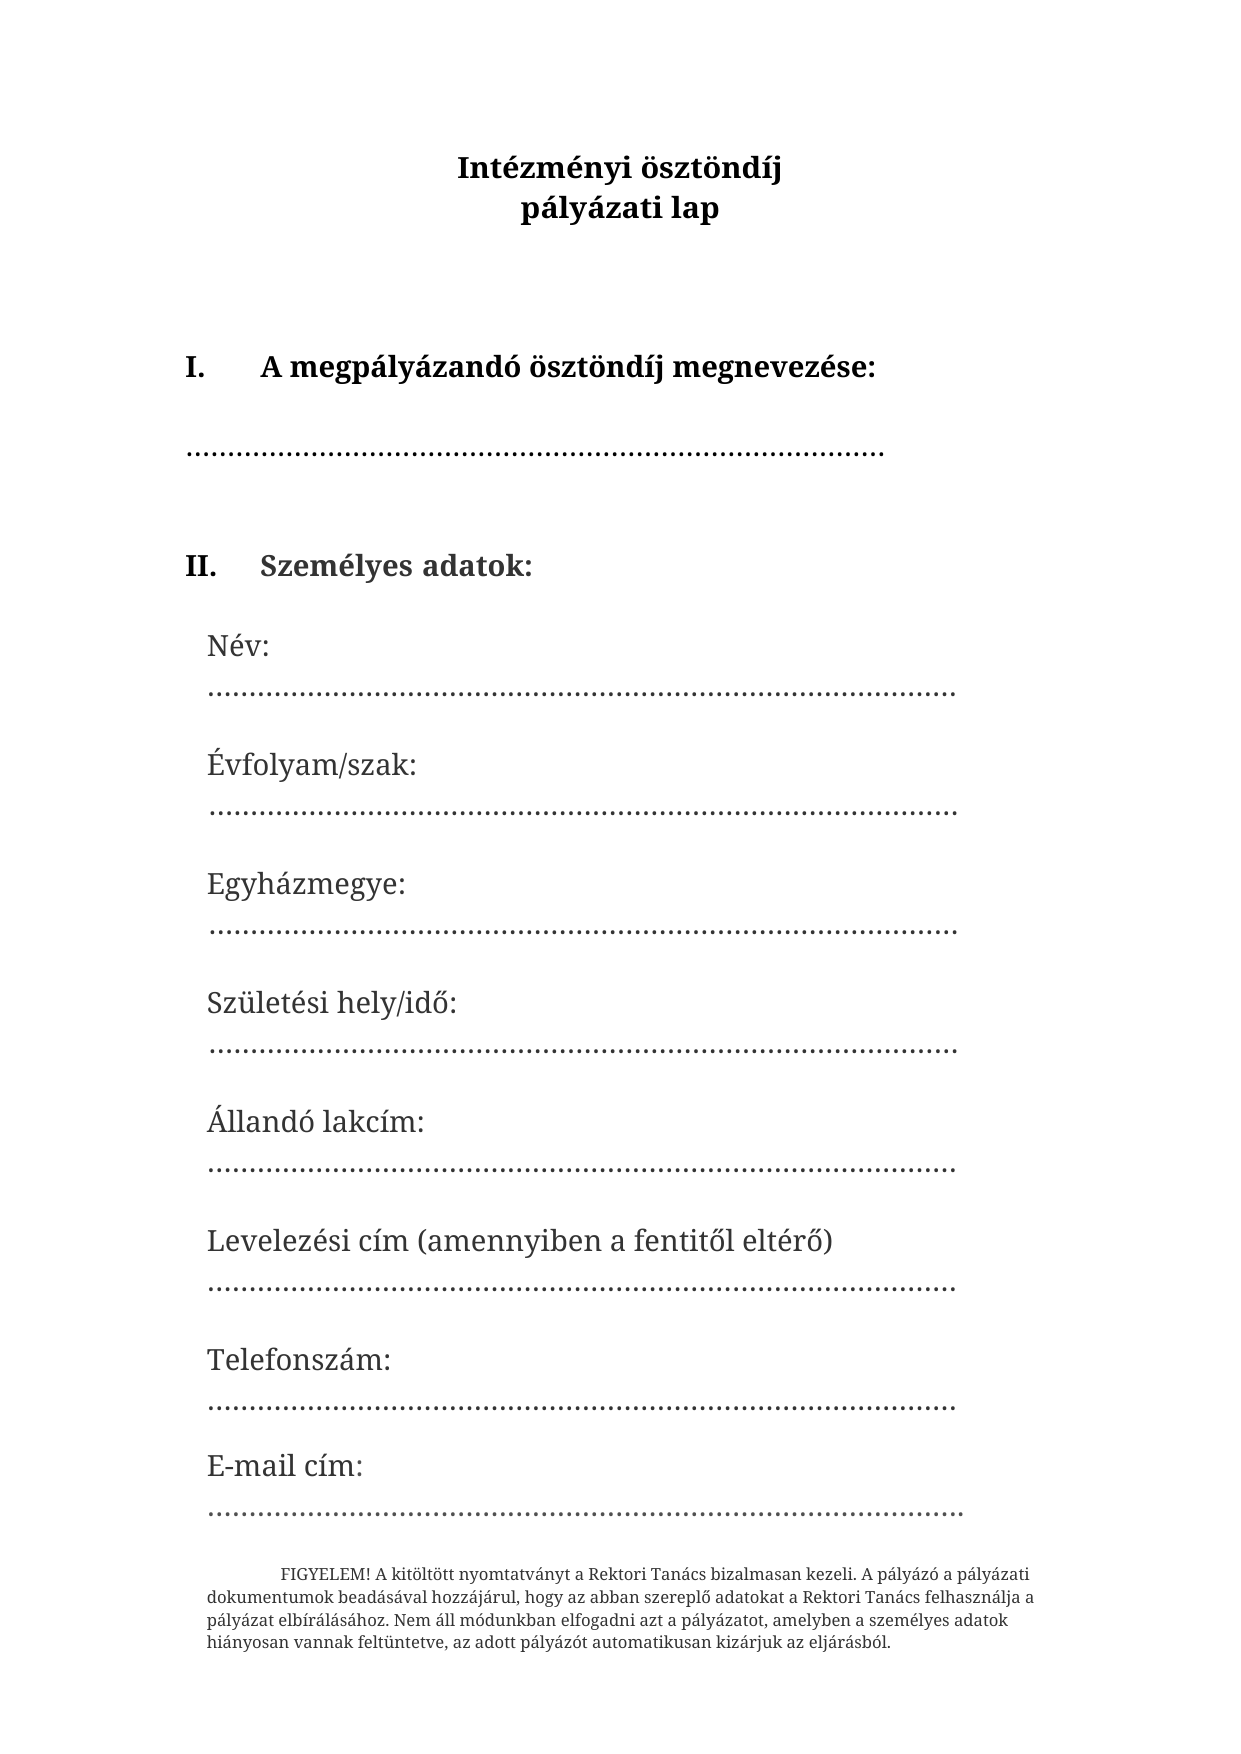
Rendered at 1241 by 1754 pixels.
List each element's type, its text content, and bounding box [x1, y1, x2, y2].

text E-mail cím: ………………………………………………………………………………. [207, 1445, 1093, 1525]
text Állandó lakcím: [207, 1102, 1093, 1141]
text ……………………………………………………………………………… [148, 784, 1093, 824]
subtitle pályázati lap [148, 187, 1093, 227]
text Levelezési cím (amennyiben a fentitől eltérő) [207, 1221, 1093, 1260]
list Személyes adatok: [185, 545, 1093, 585]
subtitle Intézményi ösztöndíj [148, 148, 1093, 187]
text ……………………………………………………………………………… [207, 665, 1093, 705]
text Egyházmegye: [207, 863, 1093, 903]
text ……………………………………………………………………………… [207, 1260, 1093, 1300]
text ……………………………………………………………………………… [207, 1141, 1093, 1181]
text ……………………………………………………………………………… [148, 903, 1093, 943]
text ……………………………………………………………………………… [207, 1379, 1093, 1419]
text Telefonszám: [207, 1340, 1093, 1379]
text ……………………………………………………………………………… [148, 1022, 1093, 1062]
text Név: [207, 625, 1093, 665]
text Születési hely/idő: [207, 982, 1093, 1022]
subtitle ………………………………………………………………………… [185, 425, 1093, 465]
text Évfolyam/szak: [207, 744, 1093, 784]
subtitle A megpályázandó ösztöndíj megnevezése: [185, 346, 1093, 386]
